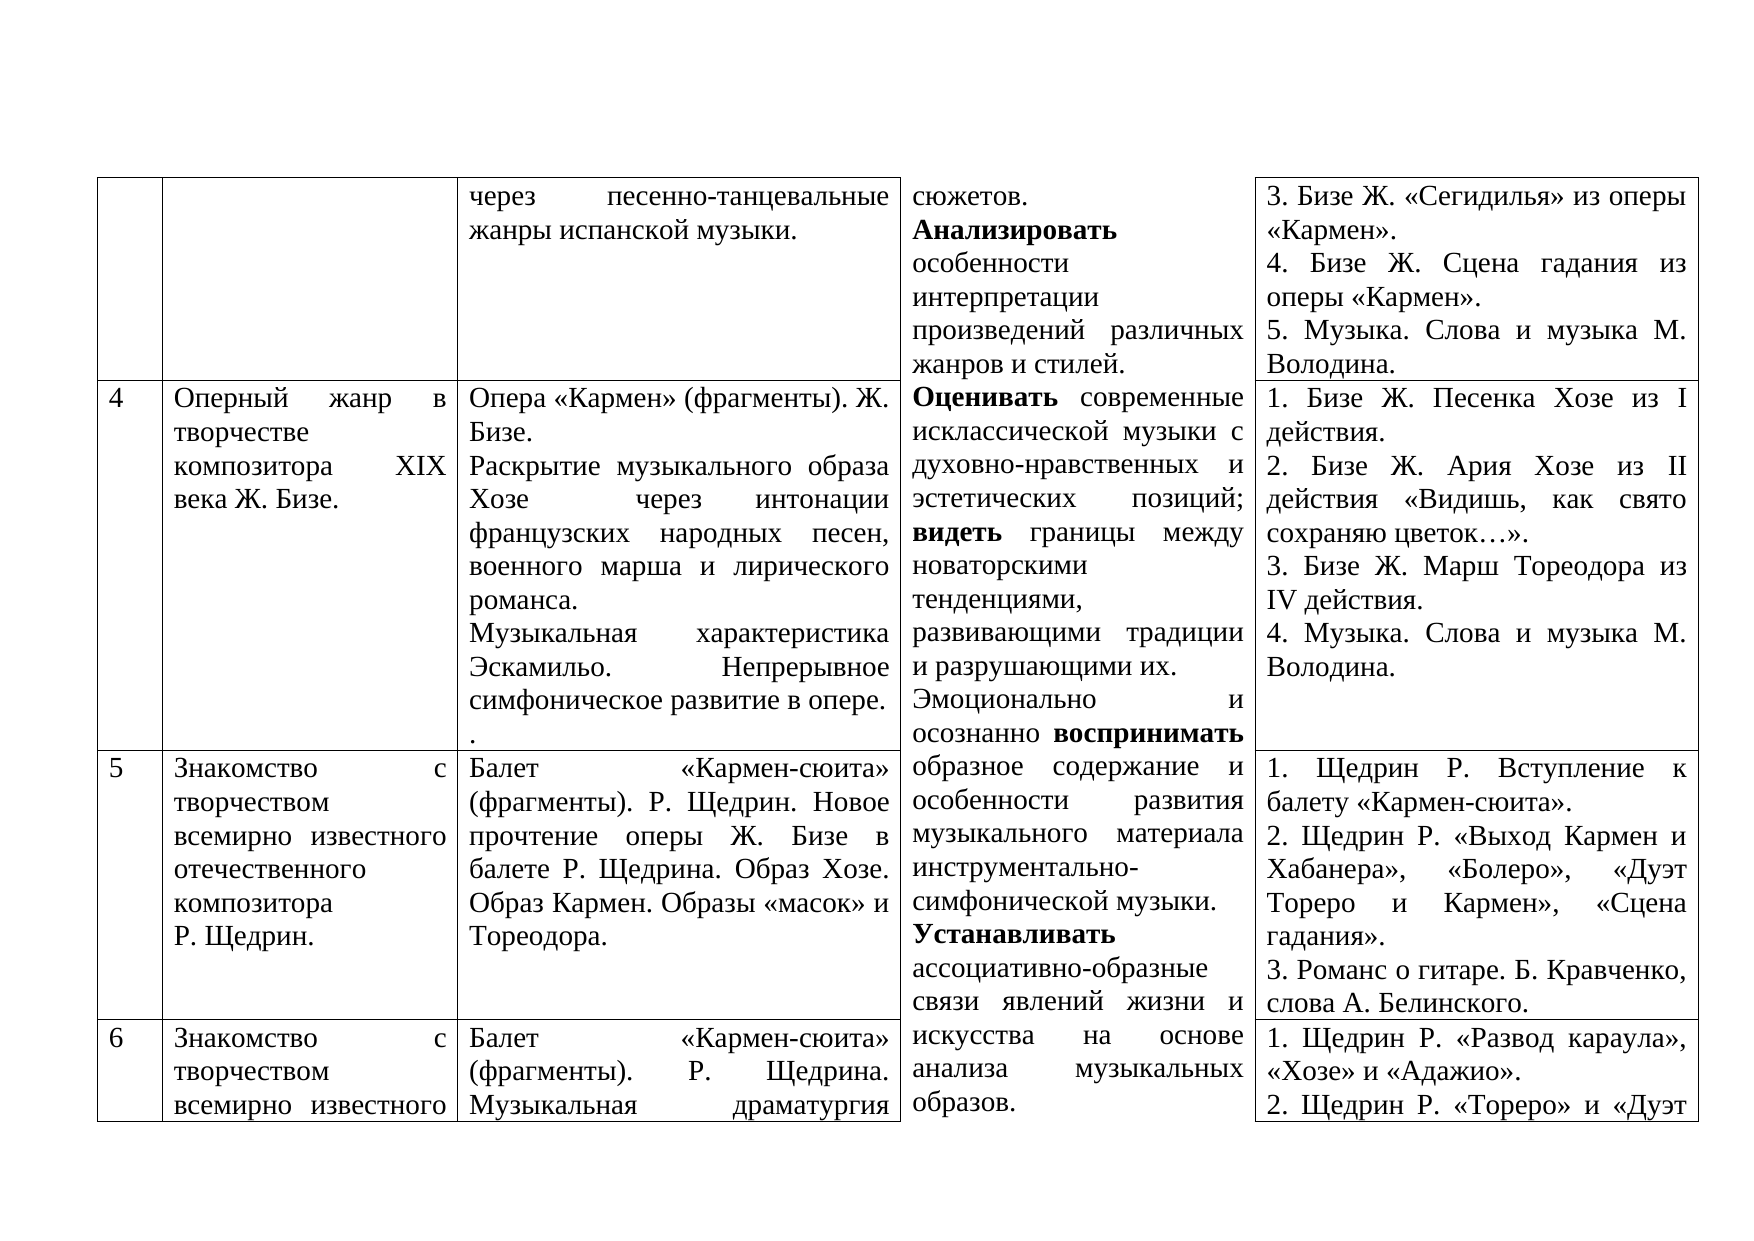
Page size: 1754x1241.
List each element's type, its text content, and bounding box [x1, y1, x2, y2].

table_cell 4 [98, 381, 162, 749]
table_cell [1256, 178, 1698, 379]
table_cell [163, 1020, 457, 1121]
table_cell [163, 178, 457, 379]
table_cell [458, 178, 900, 379]
table_cell 1. Бизе Ж. Песенка Хозе из I действия. 2. Бизе Ж. Ария Хозе из II действия «Видишь, как свято сохраняю цветок…». 3. Бизе Ж. Марш Тореодора из IV действия. 4. Музыка. Слова и музыка М. Володина. [1256, 381, 1698, 749]
table_cell Оперный жанр в творчестве композитора XIX века Ж. Бизе. [163, 381, 457, 749]
table_cell 6 [98, 1020, 162, 1121]
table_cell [458, 1020, 900, 1121]
table_cell Знакомство с творчеством всемирно известного отечественного композитора Р. Щедрин. [163, 751, 457, 1019]
table_cell Балет «Кармен-сюита» (фрагменты). Р. Щедрин. Новое прочтение оперы Ж. Бизе в балете Р. Щедрина. Образ Хозе. Образ Кармен. Образы «масок» и Тореодора. [458, 751, 900, 1019]
table_cell 5 [98, 751, 162, 1019]
table_cell Опера «Кармен» (фрагменты). Ж. Бизе. Раскрытие музыкального образа Хозе через интонации французских народных песен, военного марша и лирического романса. Музыкальная характеристика Эскамильо. Непрерывное симфоническое развитие в опере. . [458, 381, 900, 749]
table_cell 3 [98, 178, 162, 379]
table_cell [1256, 1020, 1698, 1121]
table_cell 1. Щедрин Р. Вступление к балету «Кармен-сюита». 2. Щедрин Р. «Выход Кармен и Хабанера», «Болеро», «Дуэт Тореро и Кармен», «Сцена гадания». 3. Романс о гитаре. Б. Кравченко, слова А. Белинского. [1256, 751, 1698, 1019]
